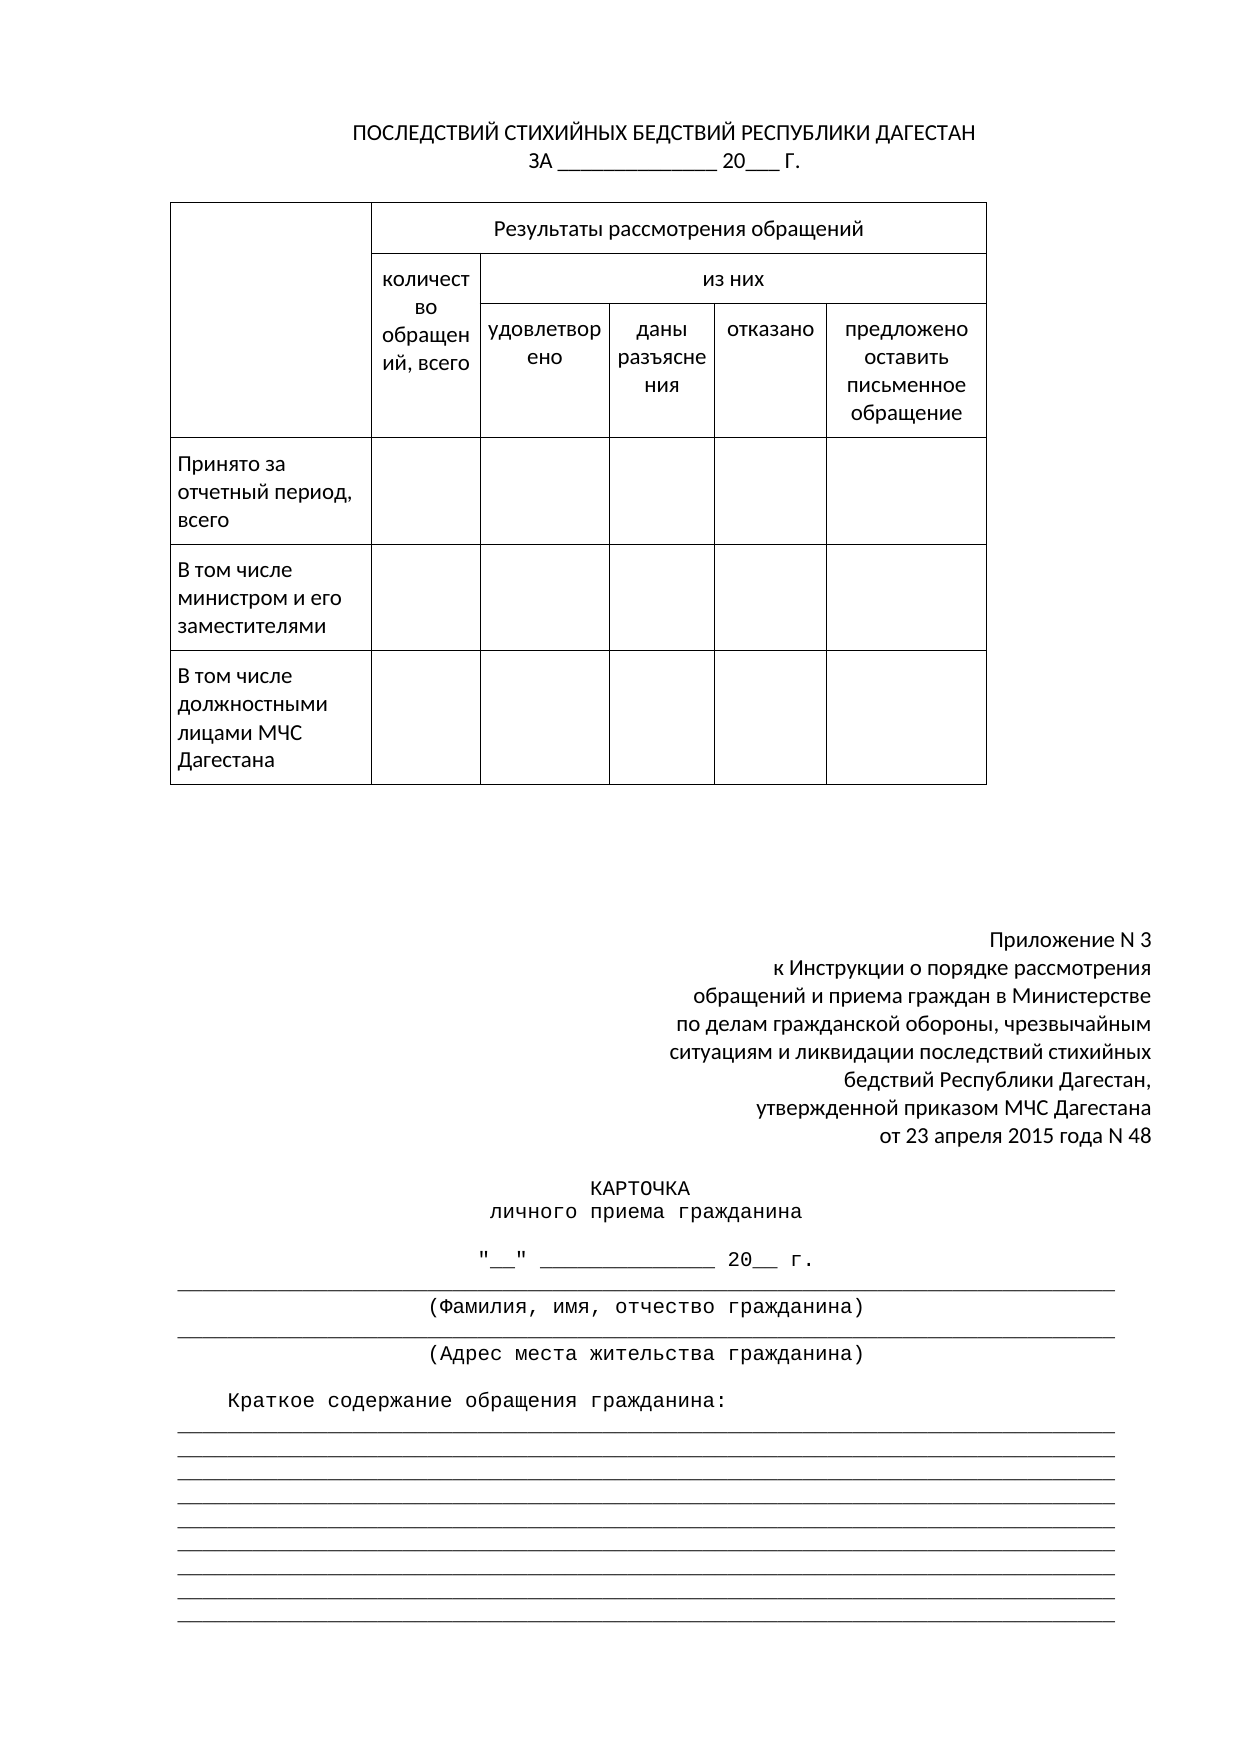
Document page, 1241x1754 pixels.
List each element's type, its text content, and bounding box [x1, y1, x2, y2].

table_cell предложено оставить письменное обращение [827, 304, 986, 437]
text ___________________________________________________________________________ [177, 1485, 1152, 1509]
table_cell [827, 545, 986, 650]
table_cell [715, 651, 826, 784]
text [177, 1556, 1152, 1579]
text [177, 1579, 1152, 1603]
text обращений и приема граждан в Министерстве [177, 981, 1152, 1009]
text утвержденной приказом МЧС Дагестана [177, 1093, 1152, 1122]
text КАРТОЧКА [177, 1178, 1152, 1201]
text ПОСЛЕДСТВИЙ СТИХИЙНЫХ БЕДСТВИЙ РЕСПУБЛИКИ ДАГЕСТАН [177, 118, 1152, 146]
text от 23 апреля 2015 года N 48 [177, 1122, 1152, 1149]
table_cell Принято за отчетный период, всего [171, 438, 371, 543]
table_header Результаты рассмотрения обращений [372, 203, 986, 252]
table_cell из них [481, 254, 986, 303]
table_cell В том числе должностными лицами МЧС Дагестана [171, 651, 371, 784]
text ___________________________________________________________________________ [177, 1461, 1152, 1485]
text ситуациям и ликвидации последствий стихийных [177, 1037, 1152, 1066]
text личного приема гражданина [177, 1201, 1152, 1225]
text "__" ______________ 20__ г. [177, 1248, 1152, 1272]
table_cell даны разъяснения [610, 304, 714, 437]
text по делам гражданской обороны, чрезвычайным [177, 1009, 1152, 1037]
table_cell удовлетворено [481, 304, 609, 437]
table_cell [481, 651, 609, 784]
text ЗА ______________ 20___ Г. [177, 146, 1152, 174]
text (Адрес места жительства гражданина) [177, 1343, 1152, 1367]
table_cell [610, 438, 714, 543]
text ___________________________________________________________________________ [177, 1532, 1152, 1556]
table_cell [481, 438, 609, 543]
text (Фамилия, имя, отчество гражданина) [177, 1296, 1152, 1319]
table_cell [827, 651, 986, 784]
table_cell [372, 545, 480, 650]
text ___________________________________________________________________________ [177, 1319, 1152, 1343]
text Приложение N 3 [177, 925, 1152, 953]
table_cell [610, 545, 714, 650]
text ___________________________________________________________________________ [177, 1272, 1152, 1296]
text бедствий Республики Дагестан, [177, 1066, 1152, 1093]
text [177, 1603, 1152, 1627]
table_header [171, 203, 371, 437]
table_cell [481, 545, 609, 650]
table_cell [372, 651, 480, 784]
table_cell количество обращений, всего [372, 254, 480, 437]
text ___________________________________________________________________________ [177, 1509, 1152, 1532]
text ___________________________________________________________________________ [177, 1414, 1152, 1438]
table_cell [372, 438, 480, 543]
text ___________________________________________________________________________ [177, 1438, 1152, 1461]
table_cell отказано [715, 304, 826, 437]
table_cell [610, 651, 714, 784]
table_cell [827, 438, 986, 543]
table_cell В том числе министром и его заместителями [171, 545, 371, 650]
table_cell [715, 545, 826, 650]
table_cell [715, 438, 826, 543]
text Краткое содержание обращения гражданина: [177, 1390, 1152, 1414]
text к Инструкции о порядке рассмотрения [177, 953, 1152, 981]
